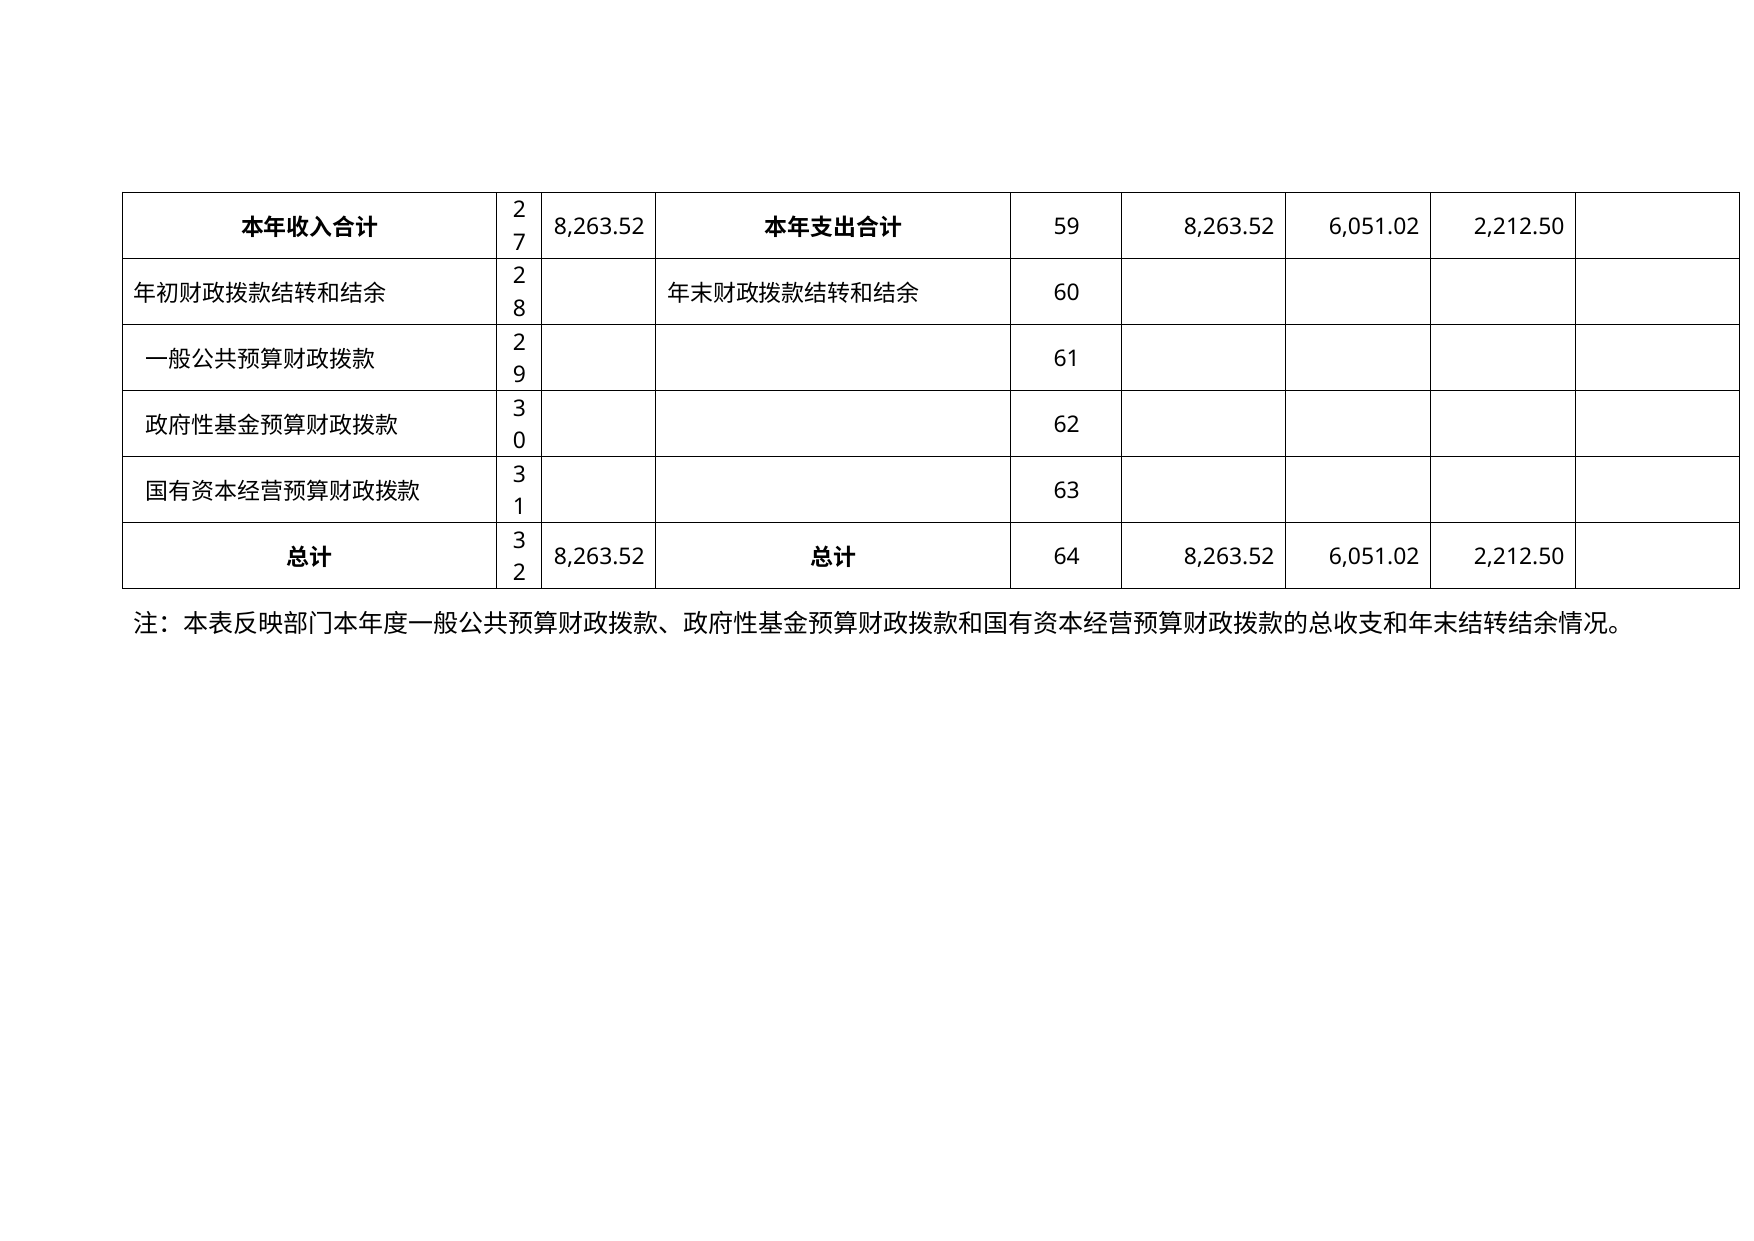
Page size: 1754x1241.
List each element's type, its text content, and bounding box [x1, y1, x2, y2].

table_cell [1431, 457, 1575, 522]
table_cell 2,212.50 [1431, 193, 1575, 258]
table_cell 国有资本经营预算财政拨款 [123, 457, 496, 522]
table_cell 年初财政拨款结转和结余 [123, 259, 496, 324]
table_cell [1286, 259, 1430, 324]
table_cell [1122, 325, 1285, 390]
table_cell 一般公共预算财政拨款 [123, 325, 496, 390]
table_cell 29 [497, 325, 541, 390]
table_cell 本年收入合计 [123, 193, 496, 258]
table_cell [1576, 523, 1739, 588]
table_cell 总计 [123, 523, 496, 588]
table_cell [656, 325, 1010, 390]
table_cell 60 [1011, 259, 1121, 324]
table_cell [1431, 391, 1575, 456]
table_cell [1431, 259, 1575, 324]
table_cell 本年支出合计 [656, 193, 1010, 258]
table_cell 注：本表反映部门本年度一般公共预算财政拨款、政府性基金预算财政拨款和国有资本经营预算财政拨款的总收支和年末结转结余情况。 [123, 589, 1739, 654]
table_cell [1286, 391, 1430, 456]
table_cell 2,212.50 [1431, 523, 1575, 588]
table_cell 8,263.52 [1122, 523, 1285, 588]
table_cell 28 [497, 259, 541, 324]
table_cell 59 [1011, 193, 1121, 258]
table_cell [1122, 259, 1285, 324]
table_cell 6,051.02 [1286, 523, 1430, 588]
table_cell 年末财政拨款结转和结余 [656, 259, 1010, 324]
table_cell [1576, 259, 1739, 324]
table_cell [656, 391, 1010, 456]
table_cell 61 [1011, 325, 1121, 390]
table_cell 6,051.02 [1286, 193, 1430, 258]
table_cell [1286, 457, 1430, 522]
table_cell [1122, 391, 1285, 456]
table_cell 62 [1011, 391, 1121, 456]
table_cell [656, 457, 1010, 522]
table_cell 32 [497, 523, 541, 588]
table_cell 64 [1011, 523, 1121, 588]
table_cell 30 [497, 391, 541, 456]
table_cell [1576, 457, 1739, 522]
table_cell [1576, 193, 1739, 258]
table_cell 31 [497, 457, 541, 522]
table_cell [542, 391, 655, 456]
table_cell 8,263.52 [1122, 193, 1285, 258]
table_cell [542, 259, 655, 324]
table_cell 总计 [656, 523, 1010, 588]
table_cell [1576, 325, 1739, 390]
table_cell [542, 325, 655, 390]
table_cell [1576, 391, 1739, 456]
table_cell 27 [497, 193, 541, 258]
table_cell [542, 457, 655, 522]
table_cell 8,263.52 [542, 193, 655, 258]
table_cell [1286, 325, 1430, 390]
table_cell 63 [1011, 457, 1121, 522]
table_cell 政府性基金预算财政拨款 [123, 391, 496, 456]
table_cell 8,263.52 [542, 523, 655, 588]
table_cell [1431, 325, 1575, 390]
table_cell [1122, 457, 1285, 522]
